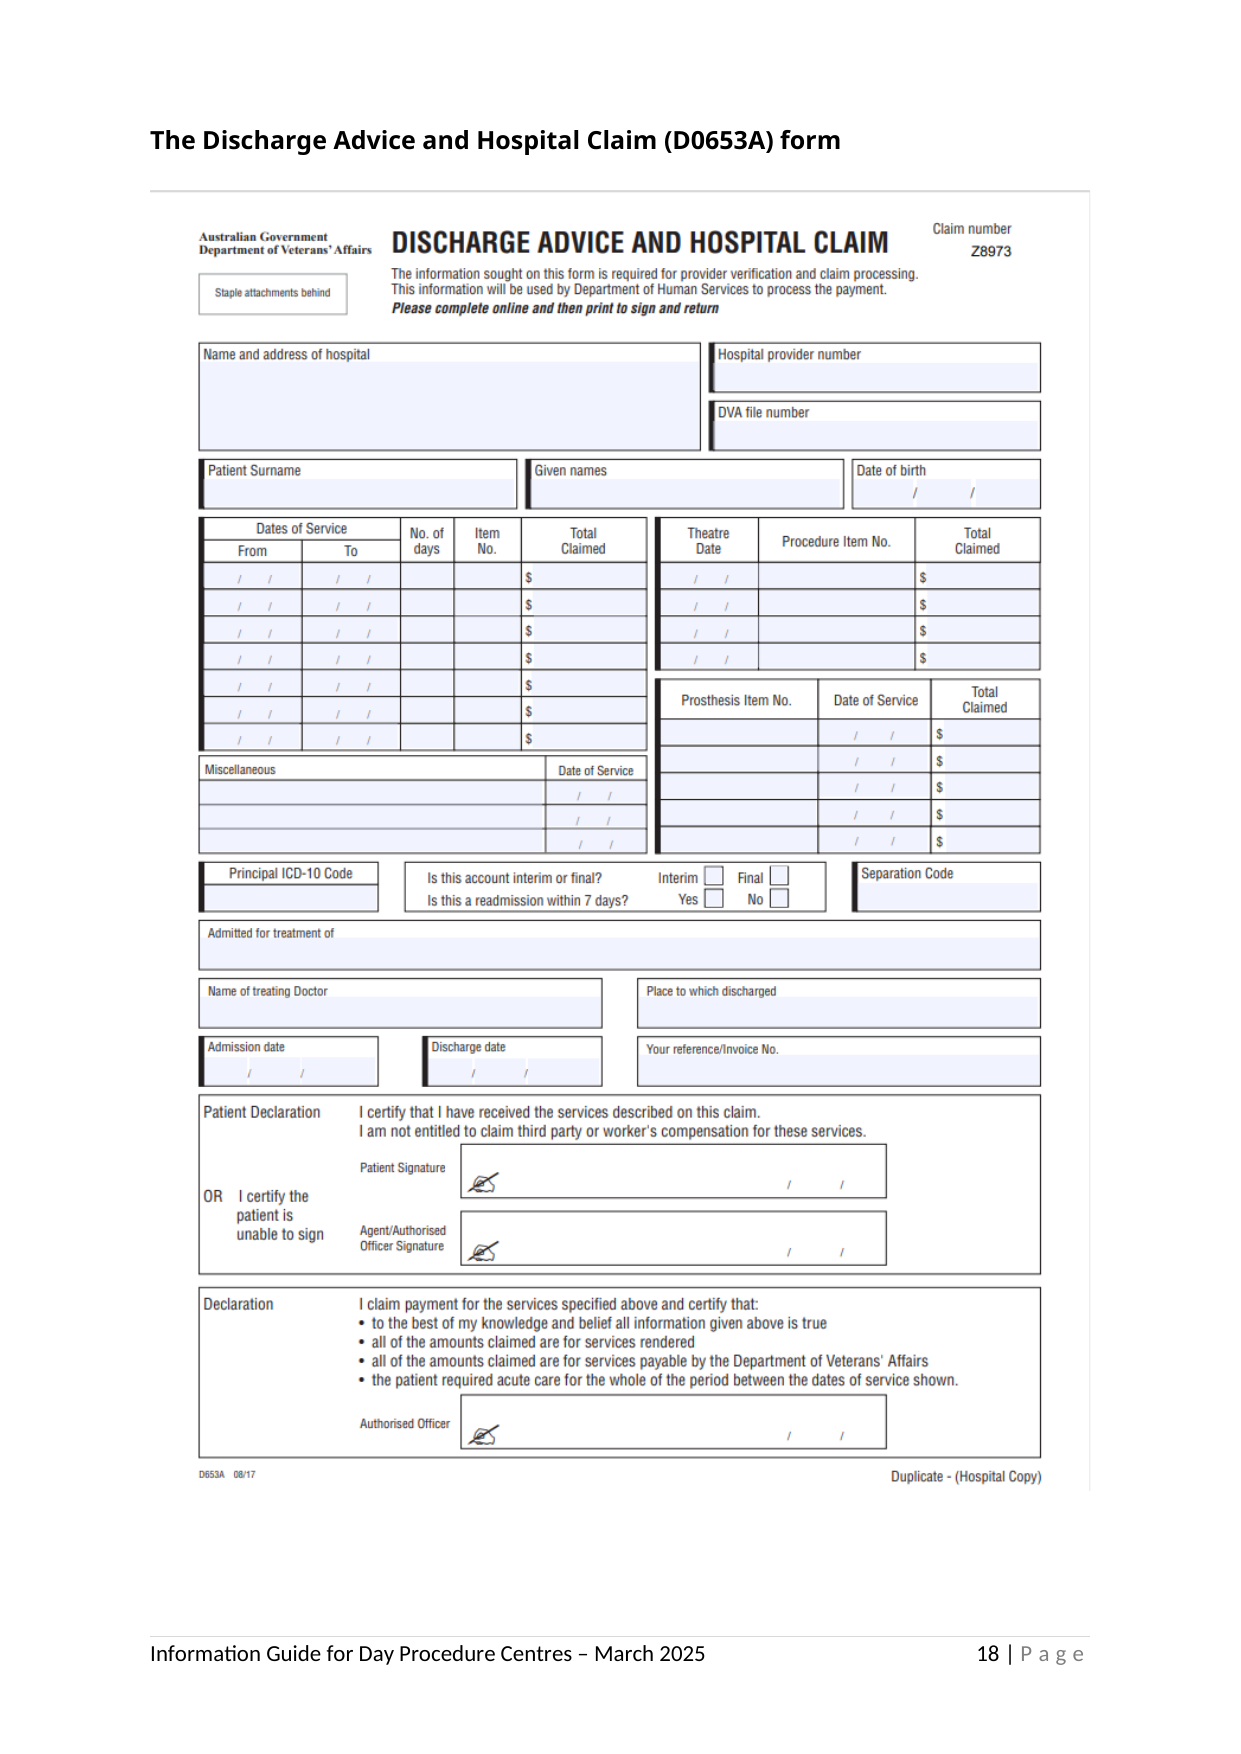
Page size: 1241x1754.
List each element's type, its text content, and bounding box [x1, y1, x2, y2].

text The Discharge Advice and Hospital Claim (D0653A) form [150, 123, 1090, 157]
picture [150, 190, 1091, 1491]
